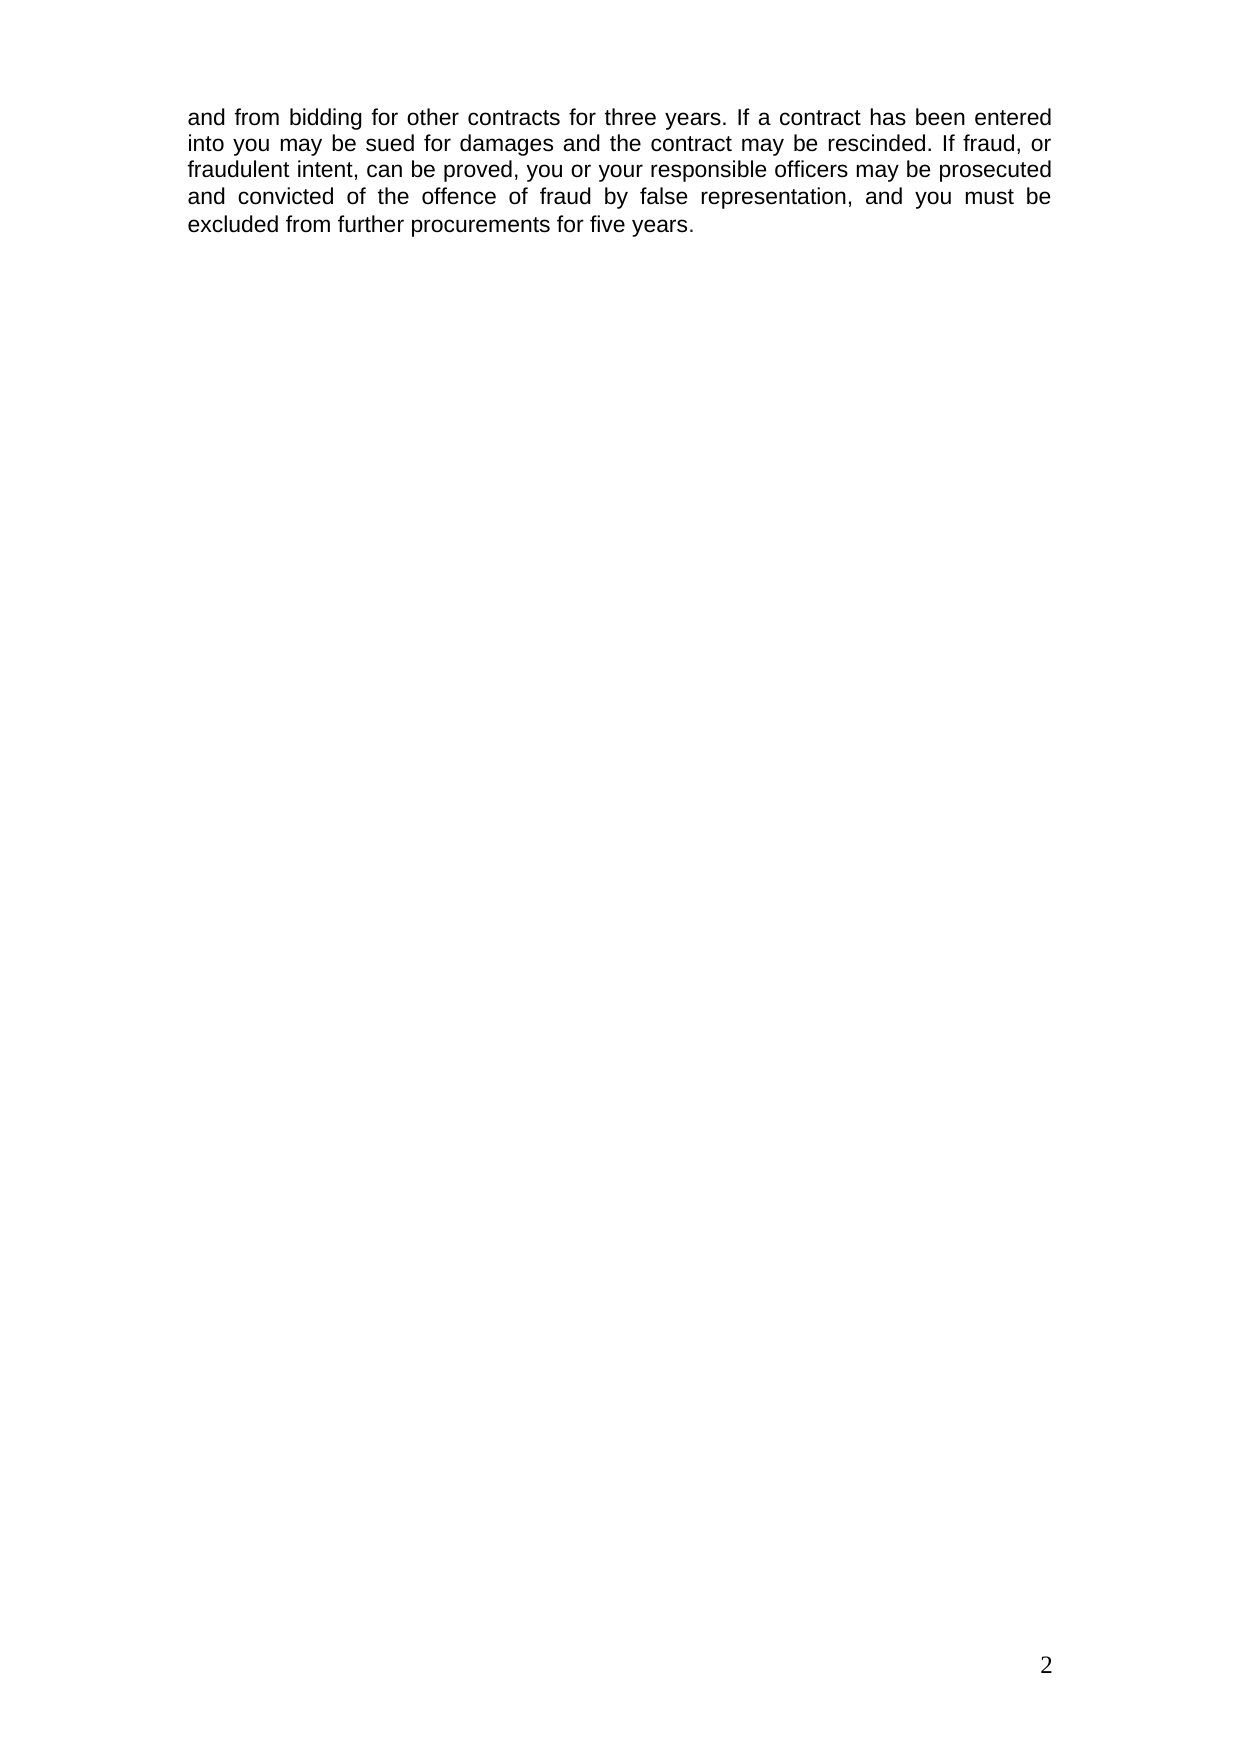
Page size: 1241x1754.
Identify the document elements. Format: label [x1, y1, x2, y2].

text [187, 104, 1053, 238]
